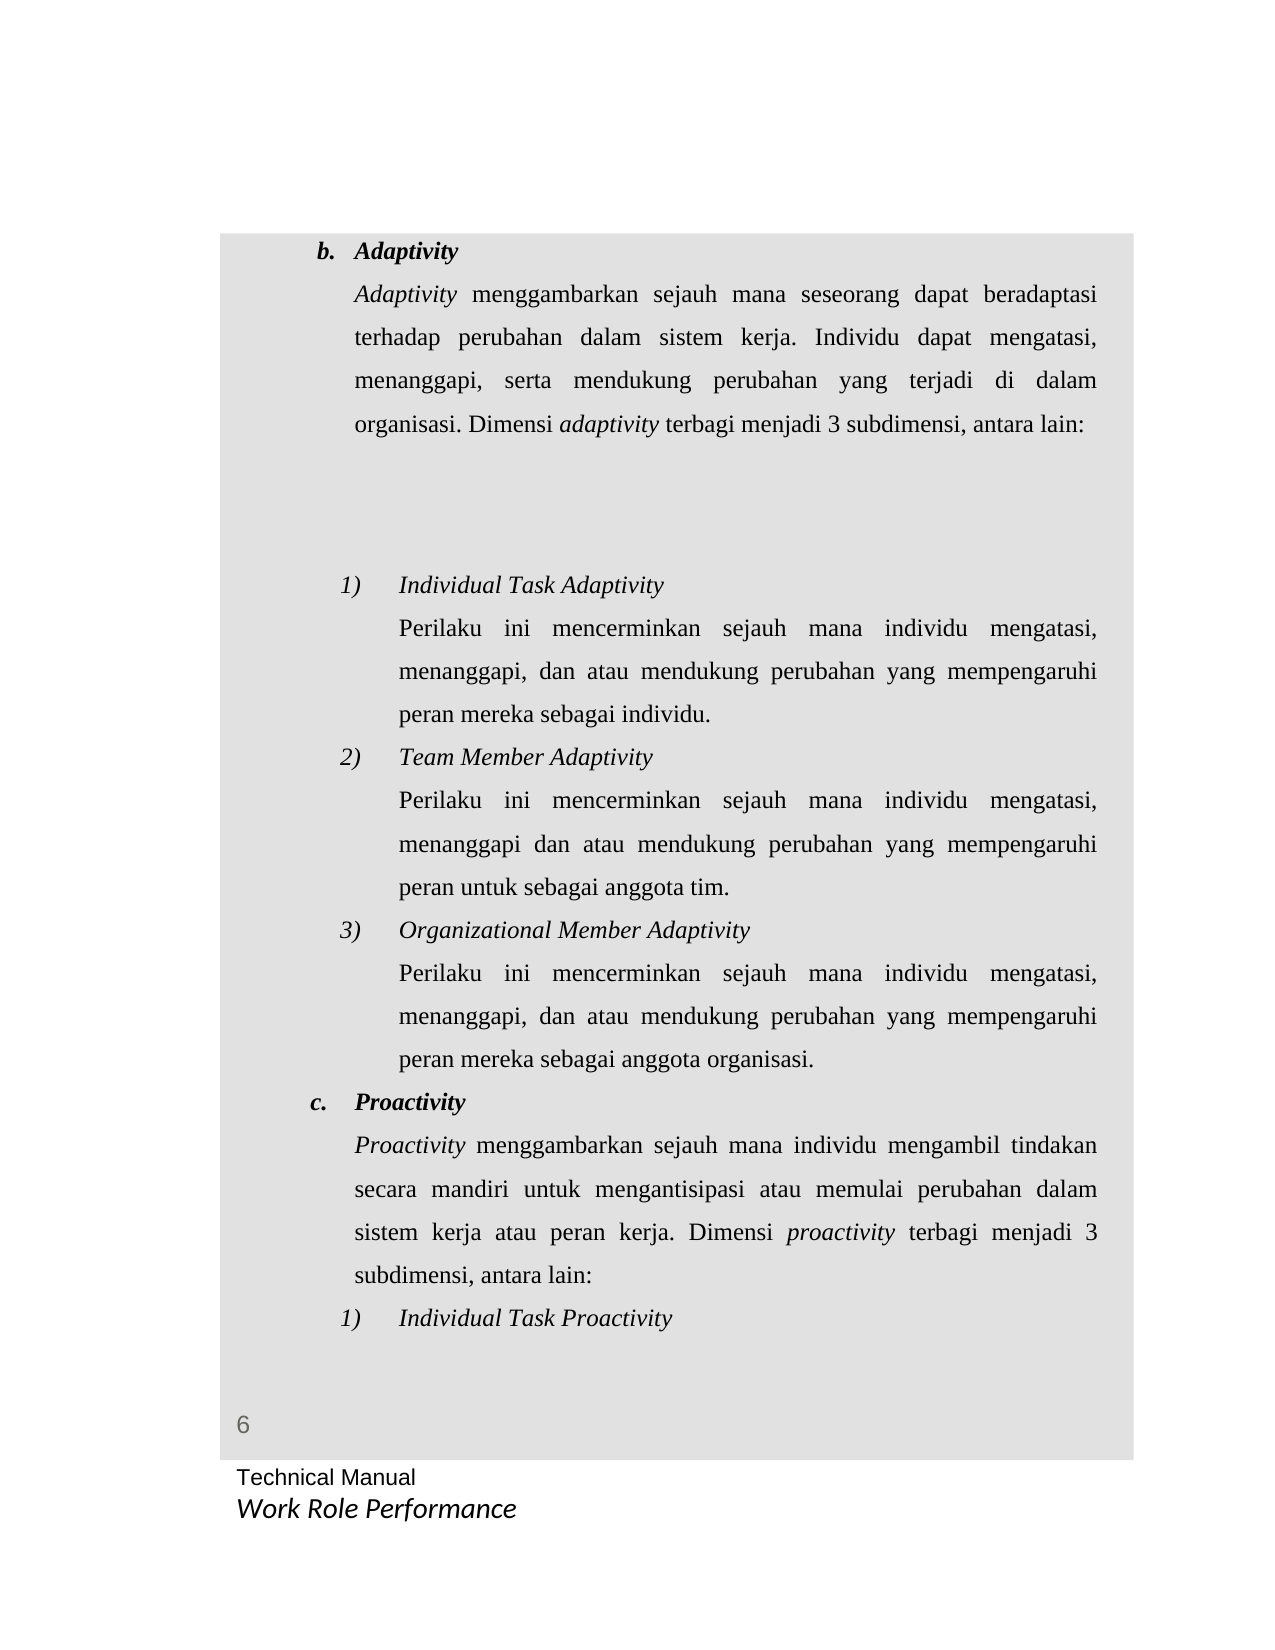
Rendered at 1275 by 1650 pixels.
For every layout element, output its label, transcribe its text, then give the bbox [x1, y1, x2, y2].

list Individual Task Adaptivity [340, 570, 1098, 599]
list Team Member Adaptivity [340, 742, 1098, 771]
list Proactivity [310, 1087, 1098, 1116]
list Perilaku ini mencerminkan sejauh mana individu mengatasi, menanggapi dan atau mendukung perubahan yang mempengaruhi peran untuk sebagai anggota tim. [399, 786, 1098, 901]
list Proactivity menggambarkan sejauh mana individu mengambil tindakan secara mandiri untuk mengantisipasi atau memulai perubahan dalam sistem kerja atau peran kerja. Dimensi proactivity terbagi menjadi 3 subdimensi, antara lain: [354, 1131, 1098, 1289]
list Adaptivity [317, 236, 1098, 265]
list Organizational Member Adaptivity [340, 915, 1098, 944]
list Adaptivity menggambarkan sejauh mana seseorang dapat beradaptasi terhadap perubahan dalam sistem kerja. Individu dapat mengatasi, menanggapi, serta mendukung perubahan yang terjadi di dalam organisasi. Dimensi adaptivity terbagi menjadi 3 subdimensi, antara lain: [354, 279, 1098, 437]
list Perilaku ini mencerminkan sejauh mana individu mengatasi, menanggapi, dan atau mendukung perubahan yang mempengaruhi peran mereka sebagai individu. [399, 613, 1098, 728]
list Individual Task Proactivity [340, 1303, 1098, 1332]
list Perilaku ini mencerminkan sejauh mana individu mengatasi, menanggapi, dan atau mendukung perubahan yang mempengaruhi peran mereka sebagai anggota organisasi. [399, 958, 1098, 1073]
